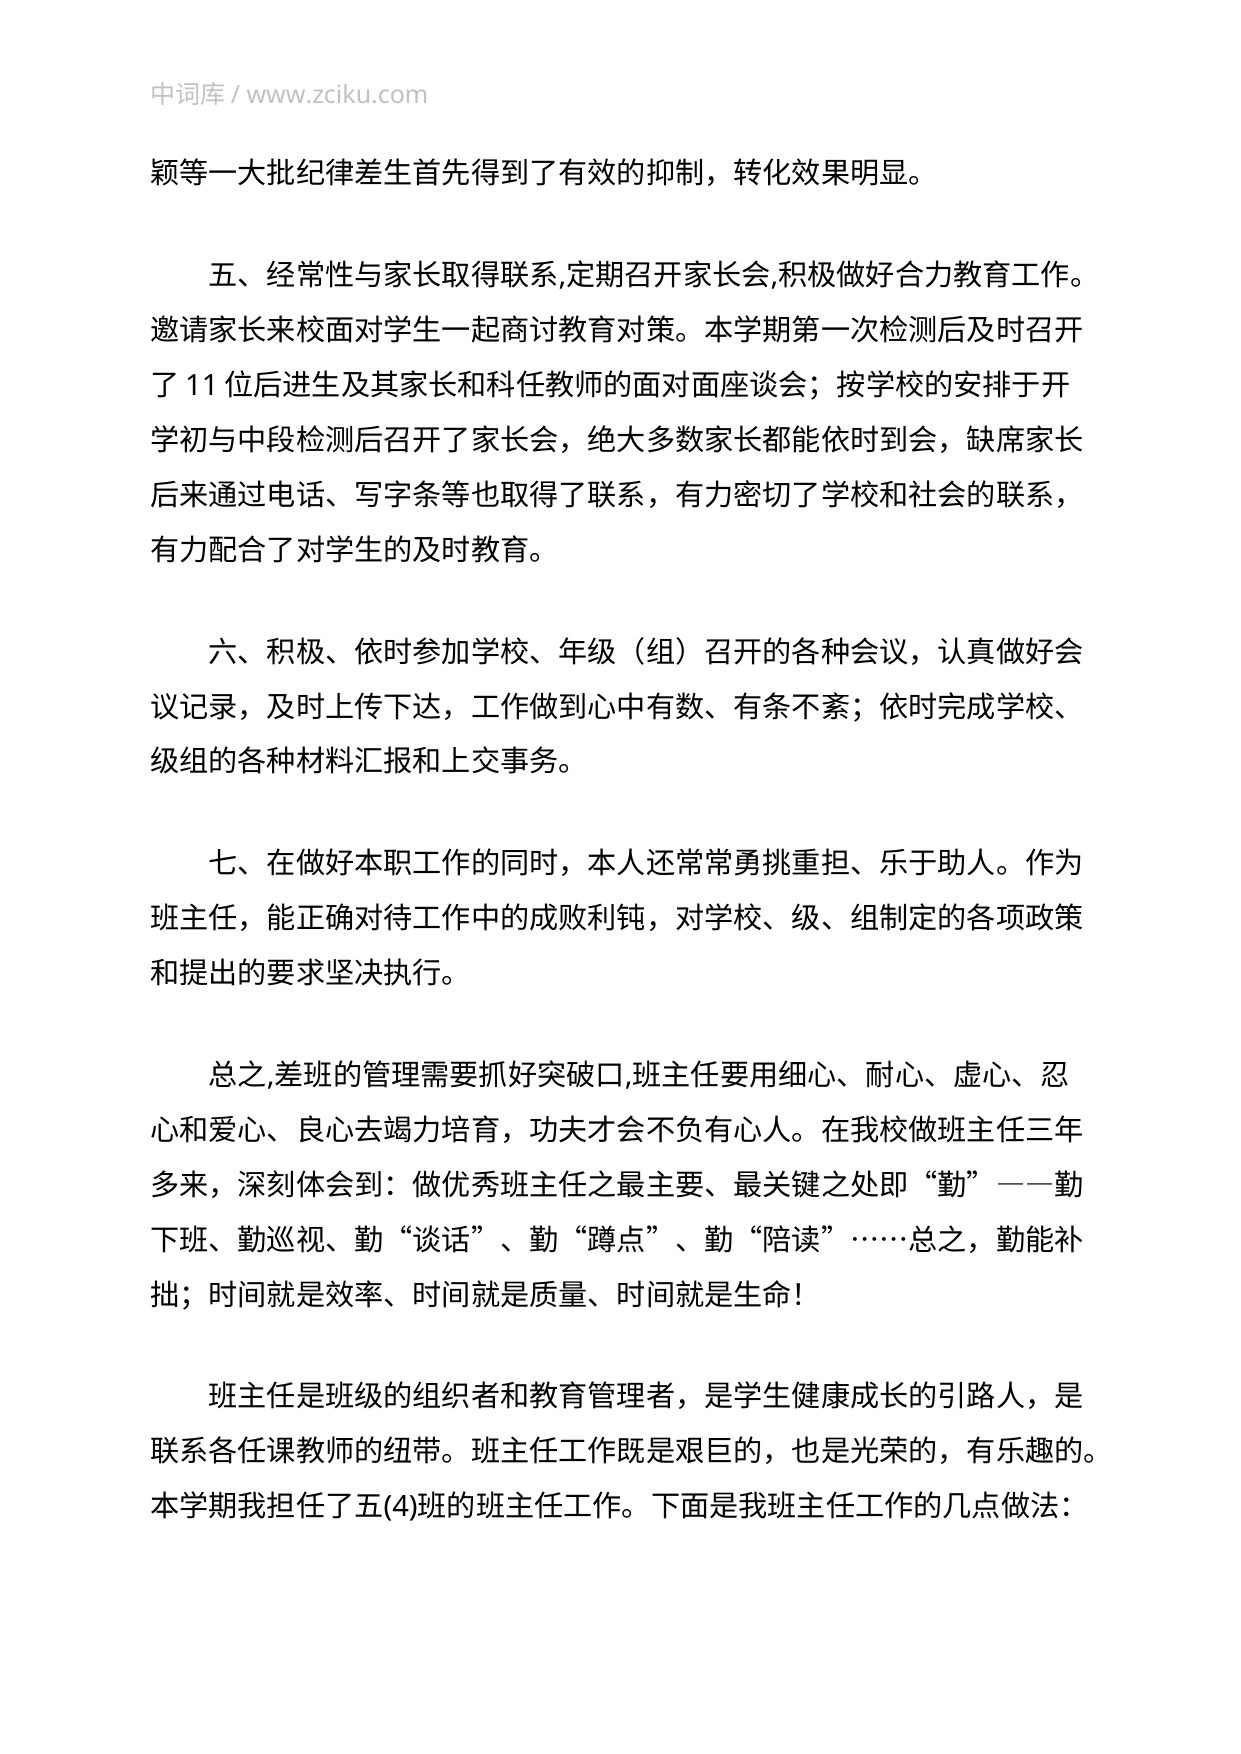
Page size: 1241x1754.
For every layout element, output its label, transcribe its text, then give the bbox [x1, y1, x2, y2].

text 七、在做好本职工作的同时，本人还常常勇挑重担、乐于助人。作为班主任，能正确对待工作中的成败利钝，对学校、级、组制定的各项政策和提出的要求坚决执行。 [150, 840, 1090, 992]
text 总之,差班的管理需要抓好突破口,班主任要用细心、耐心、虚心、忍心和爱心、良心去竭力培育，功夫才会不负有心人。在我校做班主任三年多来，深刻体会到：做优秀班主任之最主要、最关键之处即“勤”—―勤下班、勤巡视、勤“谈话”、勤“蹲点”、勤“陪读”……总之，勤能补拙；时间就是效率、时间就是质量、时间就是生命！ [150, 1051, 1090, 1313]
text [150, 150, 1090, 192]
text 班主任是班级的组织者和教育管理者，是学生健康成长的引路人，是联系各任课教师的纽带。班主任工作既是艰巨的，也是光荣的，有乐趣的。本学期我担任了五(4)班的班主任工作。下面是我班主任工作的几点做法： [150, 1373, 1090, 1525]
text 六、积极、依时参加学校、年级（组）召开的各种会议，认真做好会议记录，及时上传下达，工作做到心中有数、有条不紊；依时完成学校、级组的各种材料汇报和上交事务。 [150, 628, 1090, 780]
text 五、经常性与家长取得联系,定期召开家长会,积极做好合力教育工作。邀请家长来校面对学生一起商讨教育对策。本学期第一次检测后及时召开了11位后进生及其家长和科任教师的面对面座谈会；按学校的安排于开学初与中段检测后召开了家长会，绝大多数家长都能依时到会，缺席家长后来通过电话、写字条等也取得了联系，有力密切了学校和社会的联系，有力配合了对学生的及时教育。 [150, 252, 1090, 569]
